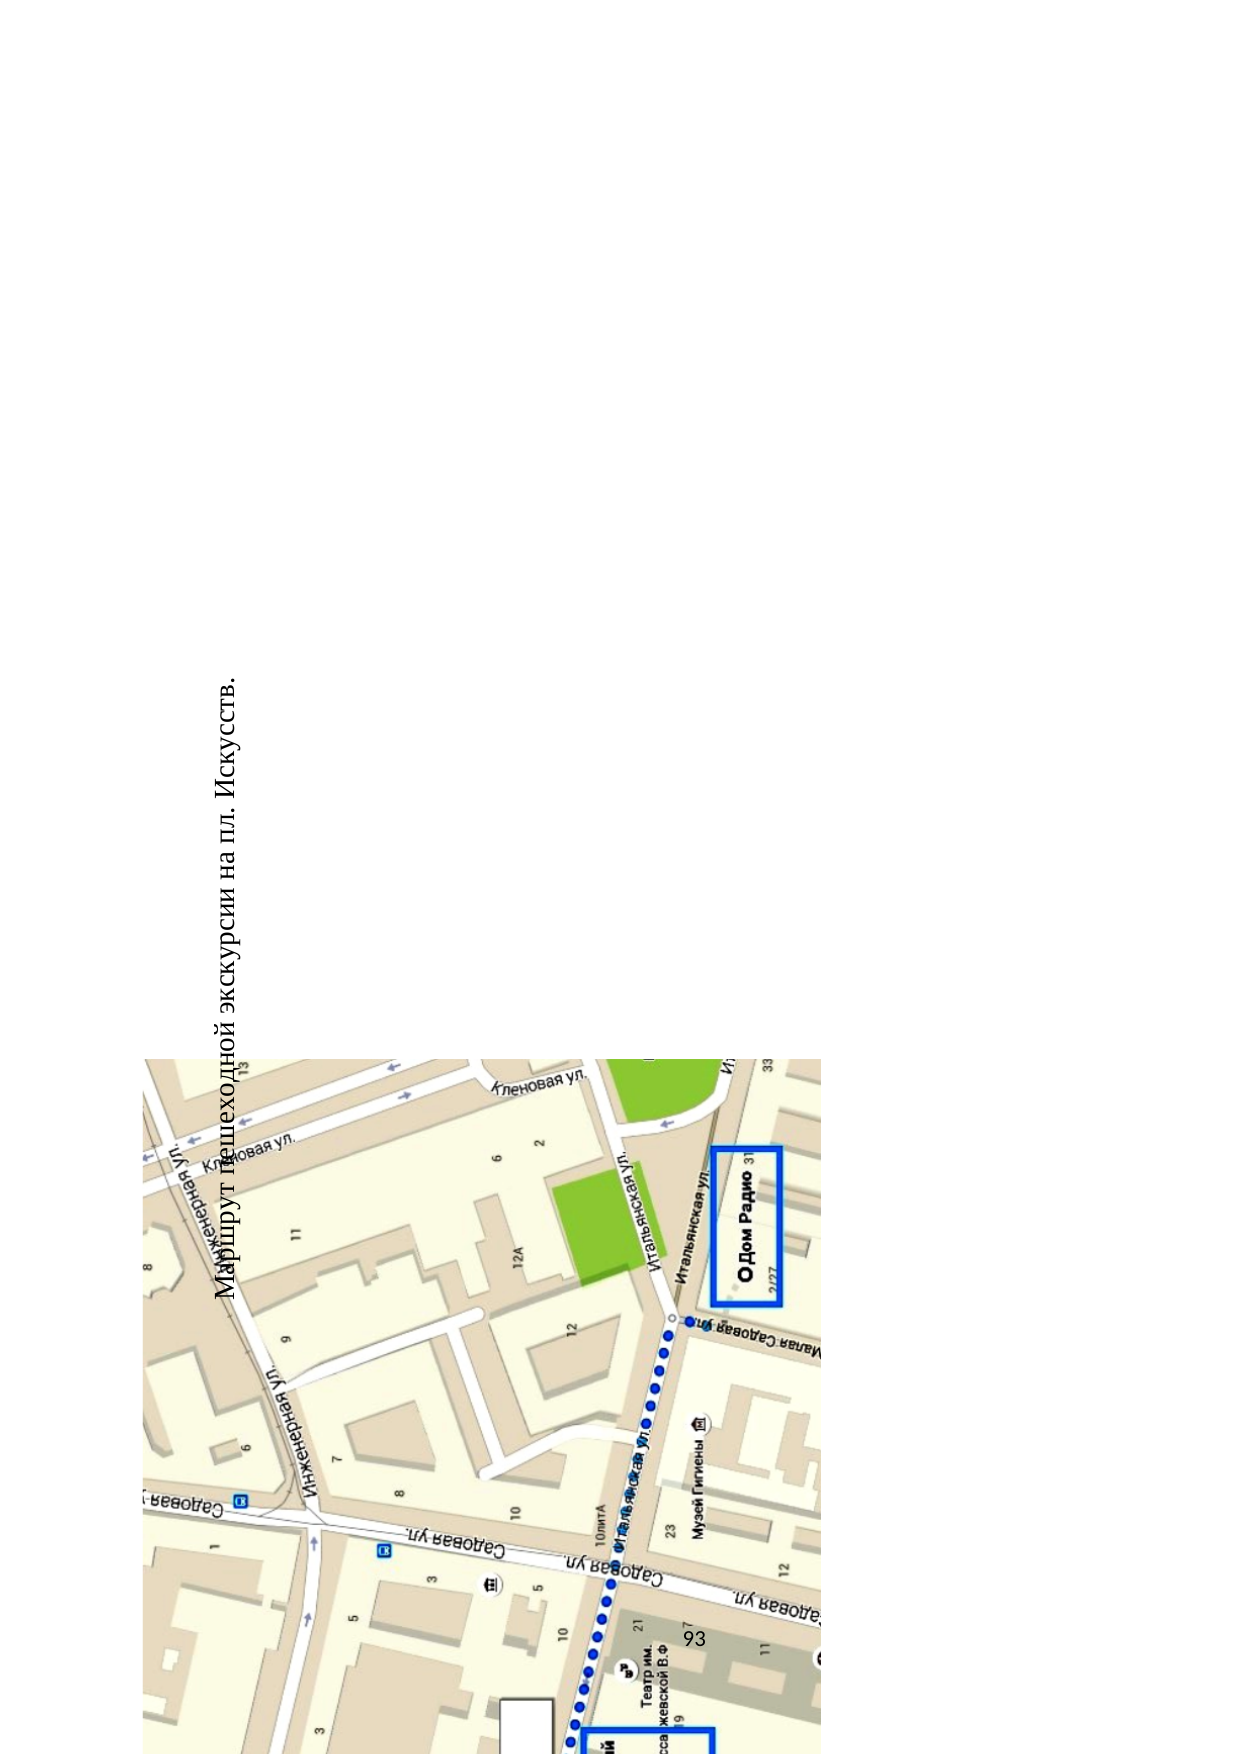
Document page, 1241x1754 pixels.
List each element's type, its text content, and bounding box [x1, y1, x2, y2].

table_header Маршрут пешеходной экскурсии на пл. Искусств. [196, 118, 253, 1313]
picture [143, 1060, 821, 1754]
